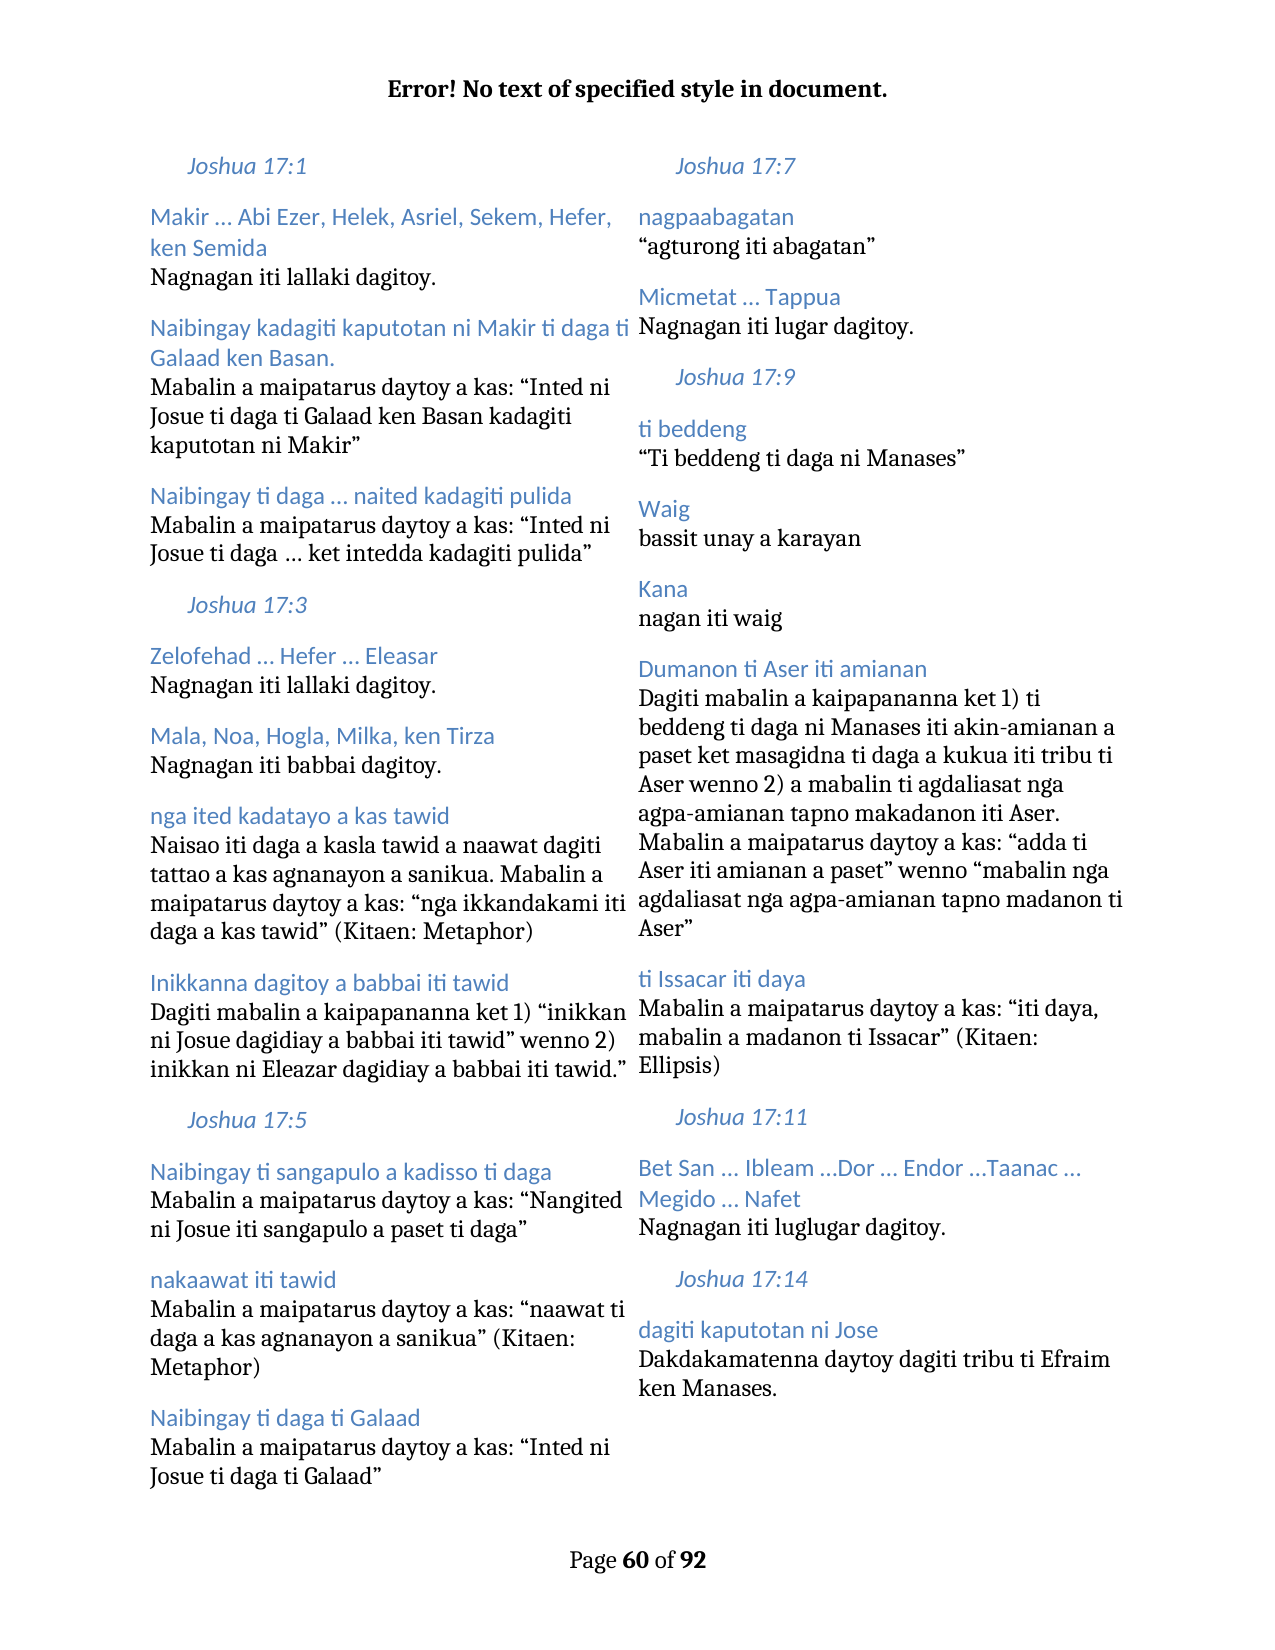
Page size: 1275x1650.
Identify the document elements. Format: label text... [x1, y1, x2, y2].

text Mabalin a maipatarus daytoy a kas: “Inted ni Josue ti daga … ket intedda kadagiti pulida” [150, 511, 637, 568]
subtitle Joshua 17:5 [150, 1104, 637, 1135]
subtitle Zelofehad … Hefer … Eleasar [150, 640, 637, 671]
subtitle Waig [638, 493, 1125, 523]
subtitle nga ited kadatayo a kas tawid [150, 801, 637, 831]
text Nagnagan iti lugar dagitoy. [638, 312, 1125, 341]
subtitle Joshua 17:14 [638, 1263, 1125, 1293]
subtitle Joshua 17:7 [638, 150, 1125, 181]
text Nagnagan iti luglugar dagitoy. [638, 1213, 1125, 1242]
text Naisao iti daga a kasla tawid a naawat dagiti tattao a kas agnanayon a sanikua. Mabalin a maipatarus daytoy a kas: “nga ikkandakami iti daga a kas tawid” (Kitaen: Metaphor) [150, 831, 637, 946]
subtitle Makir … Abi Ezer, Helek, Asriel, Sekem, Hefer, ken Semida [150, 201, 637, 262]
subtitle Bet San ... Ibleam …Dor … Endor …Taanac … Megido … Nafet [638, 1152, 1125, 1213]
subtitle dagiti kaputotan ni Jose [638, 1314, 1125, 1345]
text Nagnagan iti babbai dagitoy. [150, 751, 637, 780]
text Mabalin a maipatarus daytoy a kas: “Nangited ni Josue iti sangapulo a paset ti daga” [150, 1186, 637, 1244]
text “Ti beddeng ti daga ni Manases” [638, 443, 1125, 472]
text bassit unay a karayan [638, 523, 1125, 552]
text Dagiti mabalin a kaipapananna ket 1) “inikkan ni Josue dagidiay a babbai iti tawid” wenno 2) inikkan ni Eleazar dagidiay a babbai iti tawid.” [150, 997, 637, 1084]
subtitle Naibingay ti daga ti Galaad [150, 1402, 637, 1433]
subtitle Mala, Noa, Hogla, Milka, ken Tirza [150, 720, 637, 751]
text Dakdakamatenna daytoy dagiti tribu ti Efraim ken Manases. [638, 1345, 1125, 1402]
subtitle Joshua 17:1 [150, 150, 637, 181]
text Mabalin a maipatarus daytoy a kas: “Inted ni Josue ti daga ti Galaad” [150, 1433, 637, 1490]
subtitle Joshua 17:11 [638, 1101, 1125, 1131]
subtitle ti beddeng [638, 413, 1125, 443]
subtitle Dumanon ti Aser iti amianan [638, 653, 1125, 684]
subtitle Micmetat … Tappua [638, 281, 1125, 312]
subtitle nagpaabagatan [638, 201, 1125, 232]
subtitle Naibingay kadagiti kaputotan ni Makir ti daga ti Galaad ken Basan. [150, 312, 637, 373]
subtitle nakaawat iti tawid [150, 1265, 637, 1295]
text Mabalin a maipatarus daytoy a kas: “Inted ni Josue ti daga ti Galaad ken Basan kadagiti kaputotan ni Makir” [150, 373, 637, 459]
subtitle Naibingay ti daga … naited kadagiti pulida [150, 480, 637, 511]
subtitle Inikkanna dagitoy a babbai iti tawid [150, 967, 637, 997]
subtitle Joshua 17:3 [150, 589, 637, 619]
text Nagnagan iti lallaki dagitoy. [150, 262, 637, 291]
text Mabalin a maipatarus daytoy a kas: “naawat ti daga a kas agnanayon a sanikua” (Kitaen: Metaphor) [150, 1295, 637, 1381]
text Dagiti mabalin a kaipapananna ket 1) ti beddeng ti daga ni Manases iti akin-amianan a paset ket masagidna ti daga a kukua iti tribu ti Aser wenno 2) a mabalin ti agdaliasat nga agpa-amianan tapno makadanon iti Aser. Mabalin a maipatarus daytoy a kas: “adda ti Aser iti amianan a paset” wenno “mabalin nga agdaliasat nga agpa-amianan tapno madanon ti Aser” [638, 684, 1125, 942]
text Nagnagan iti lallaki dagitoy. [150, 671, 637, 699]
subtitle Naibingay ti sangapulo a kadisso ti daga [150, 1156, 637, 1186]
text “agturong iti abagatan” [638, 232, 1125, 261]
subtitle Joshua 17:9 [638, 362, 1125, 392]
text Mabalin a maipatarus daytoy a kas: “iti daya, mabalin a madanon ti Issacar” (Kitaen: Ellipsis) [638, 994, 1125, 1080]
subtitle Kana [638, 573, 1125, 604]
text nagan iti waig [638, 604, 1125, 632]
subtitle ti Issacar iti daya [638, 963, 1125, 994]
